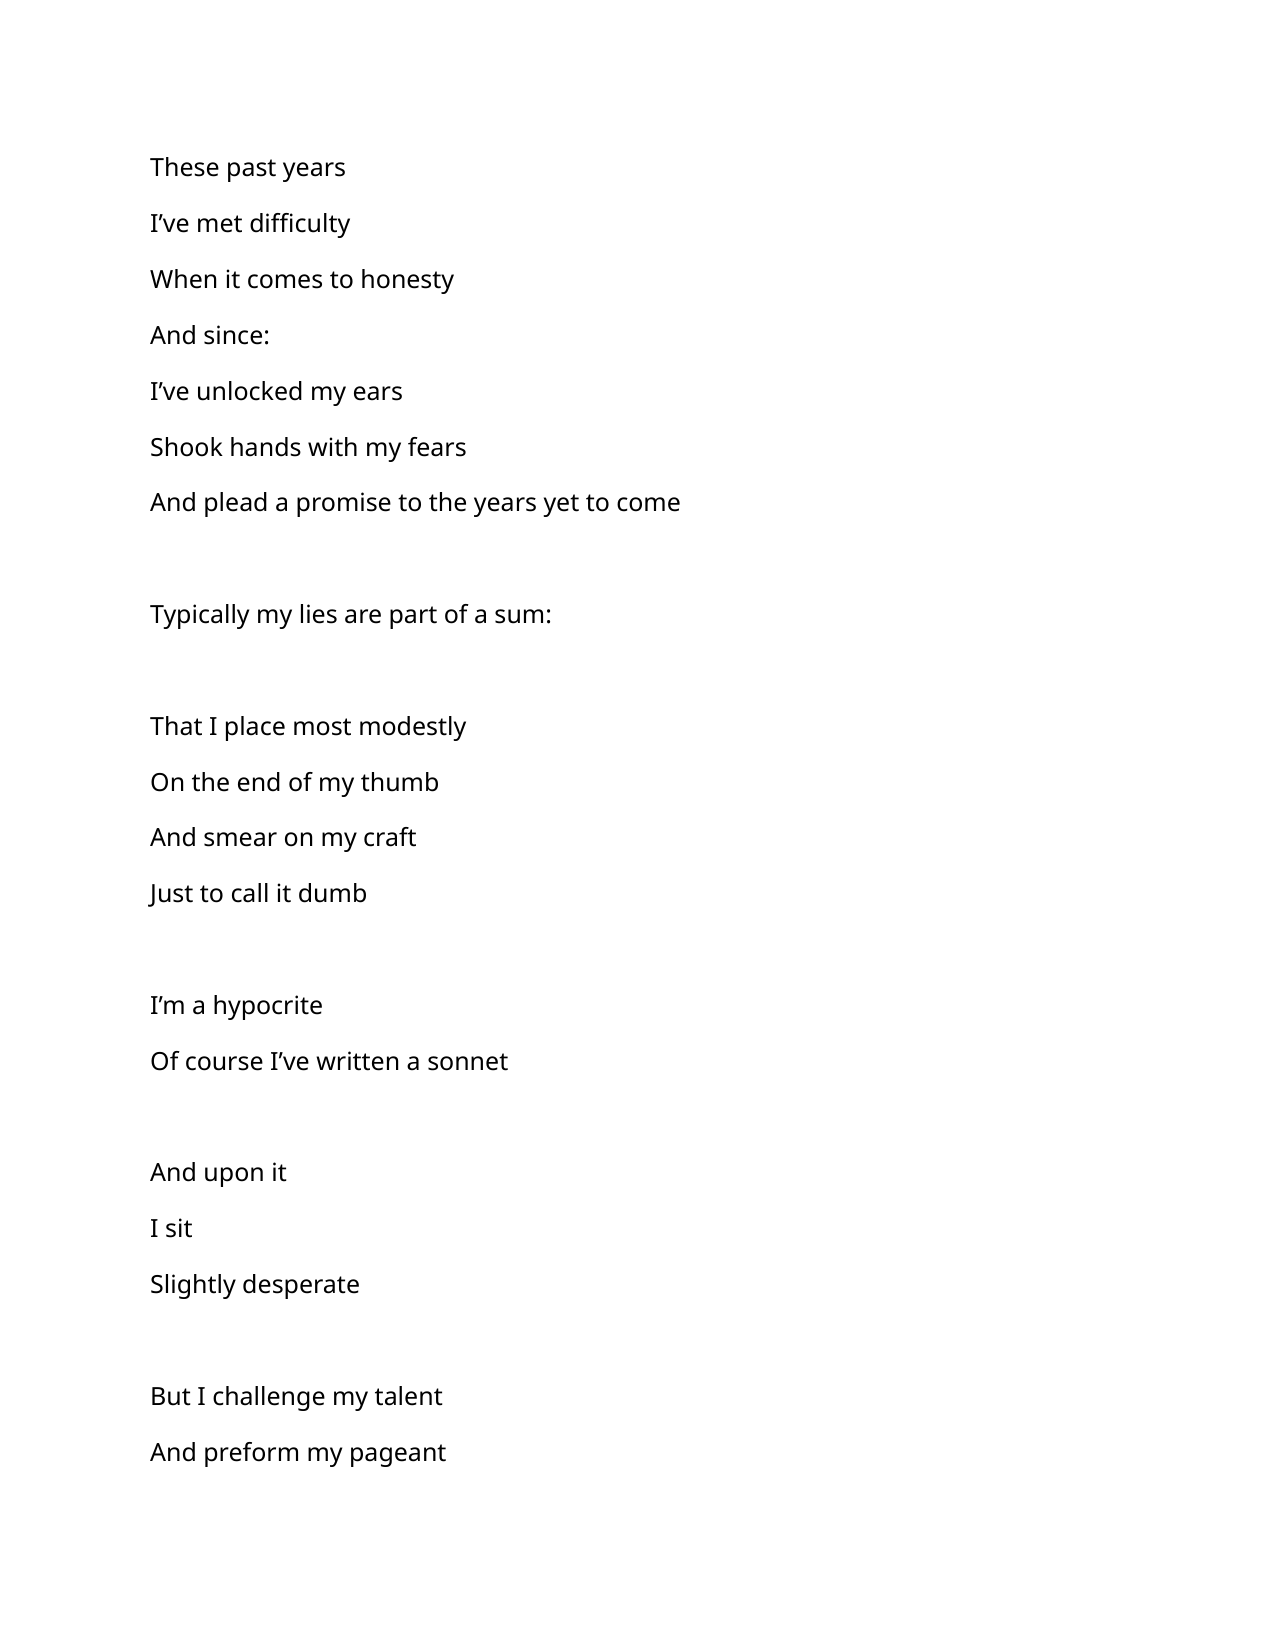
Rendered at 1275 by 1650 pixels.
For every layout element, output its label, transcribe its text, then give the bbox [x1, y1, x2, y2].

text Shook hands with my fears [150, 429, 1125, 463]
text And upon it [150, 1155, 1125, 1189]
text When it comes to honesty [150, 262, 1125, 296]
text I’ve unlocked my ears [150, 373, 1125, 407]
text On the end of my thumb [150, 764, 1125, 798]
text And since: [150, 317, 1125, 352]
text I sit [150, 1211, 1125, 1245]
text I’m a hypocrite [150, 987, 1125, 1022]
text And smear on my craft [150, 820, 1125, 854]
text I’ve met difficulty [150, 206, 1125, 240]
text Just to call it dumb [150, 876, 1125, 910]
text And plead a promise to the years yet to come [150, 485, 1125, 519]
text These past years [150, 150, 1125, 184]
text And preform my pageant [150, 1434, 1125, 1468]
text Typically my lies are part of a sum: [150, 597, 1125, 631]
text But I challenge my talent [150, 1378, 1125, 1412]
text Of course I’ve written a sonnet [150, 1043, 1125, 1077]
text Slightly desperate [150, 1267, 1125, 1301]
text That I place most modestly [150, 708, 1125, 742]
